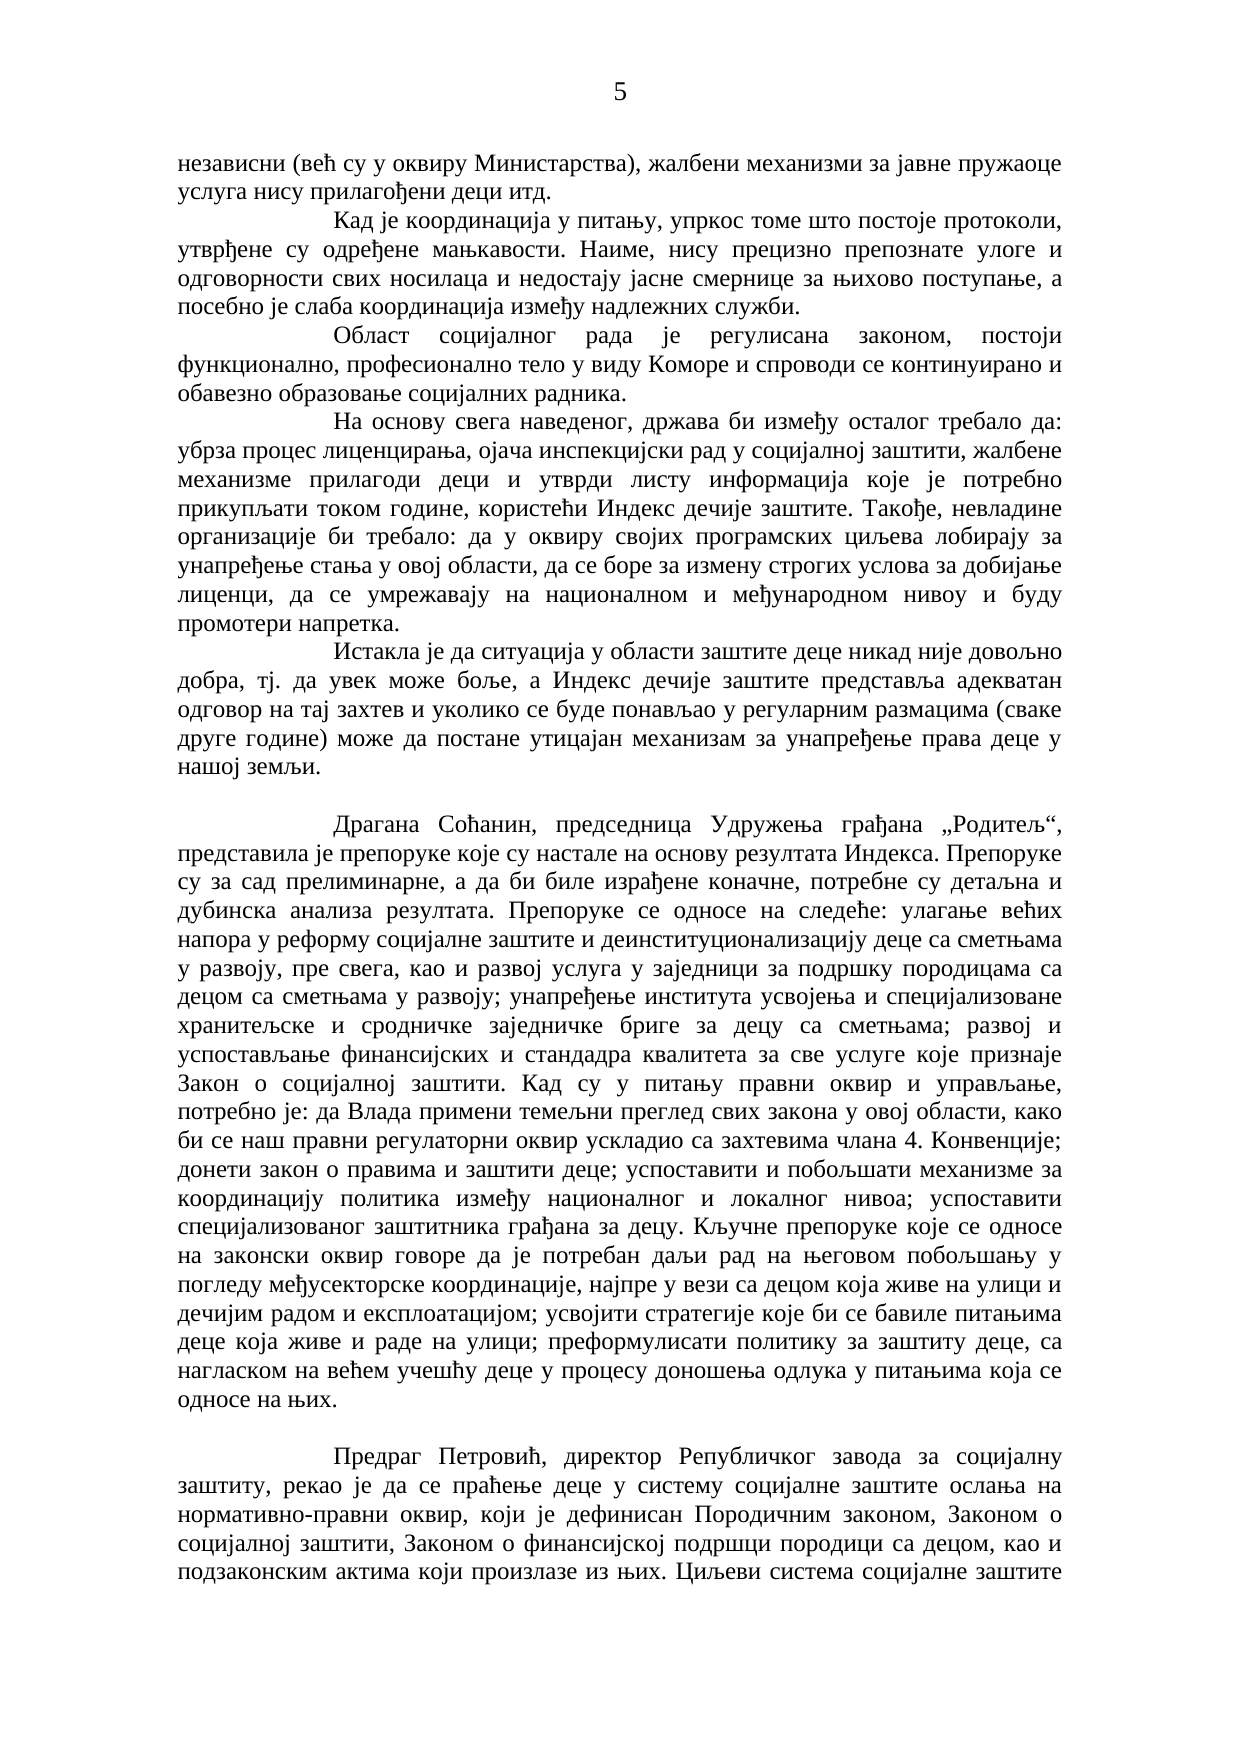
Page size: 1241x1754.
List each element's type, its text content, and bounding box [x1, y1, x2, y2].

text Драгана Соћанин, председница Удружења грађана „Родитељ“, представила је препоруке које су настале на основу резултата Индекса. Препоруке су за сад прелиминарне, а да би биле израђене коначне, потребне су детаљна и дубинска анализа резултата. Препоруке се односе на следеће: улагање већих напора у реформу социјалне заштите и деинституционализацију деце са сметњама у развоју, пре свега, као и развој услуга у заједници за подршку породицама са децом са сметњама у развоју; унапређење института усвојења и специјализоване хранитељске и сродничке заједничке бриге за децу са сметњама; развој и успостављање финансијских и стандадра квалитета за све услуге које признаје Закон о социјалној заштити. Кад су у питању правни оквир и управљање, потребно је: да Влада примени темељни преглед свих закона у овој области, како би се наш правни регулаторни оквир ускладио са захтевима члана 4. Конвенције; донети закон о правима и заштити деце; успоставити и побољшати механизме за координацију политика између националног и локалног нивоа; успоставити специјализованог заштитника грађана за децу. Кључне препоруке које се односе на законски оквир говоре да је потребан даљи рад на његовом побољшању у погледу међусекторске координације, најпре у вези са децом која живе на улици и дечијим радом и експлоатацијом; усвојити стратегије које би се бавиле питањима деце која живе и раде на улици; преформулисати политику за заштиту деце, са нагласком на већем учешћу деце у процесу доношења одлука у питањима која се односе на њих. [177, 809, 1063, 1413]
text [177, 148, 1063, 205]
text На основу свега наведеног, држава би између осталог требало да: убрза процес лиценцирања, ојача инспекцијски рад у социјалној заштити, жалбене механизме прилагоди деци и утврди листу информација које је потребно прикупљати током године, користећи Индекс дечије заштите. Такође, невладине организације би требало: да у оквиру својих програмских циљева лобирају за унапређење стања у овој области, да се боре за измену строгих услова за добијање лиценци, да се умрежавају на националном и међународном нивоу и буду промотери напретка. [177, 406, 1063, 636]
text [177, 1441, 1063, 1585]
text Област социјалног рада је регулисана законом, постоји функционално, професионално тело у виду Коморе и спроводи се континуирано и обавезно образовање социјалних радника. [177, 320, 1063, 406]
text Истакла је да ситуација у области заштите деце никад није довољно добра, тј. да увек може боље, а Индекс дечије заштите представља адекватан одговор на тај захтев и уколико се буде понављао у регуларним размацима (сваке друге године) може да постане утицајан механизам за унапређење права деце у нашој земљи. [177, 636, 1063, 780]
text Кад је координација у питању, упркос томе што постоје протоколи, утврђене су одређене мањкавости. Наиме, нису прецизно препознате улоге и одговорности свих носилаца и недостају јасне смернице за њихово поступање, а посебно је слаба координација између надлежних служби. [177, 205, 1063, 320]
